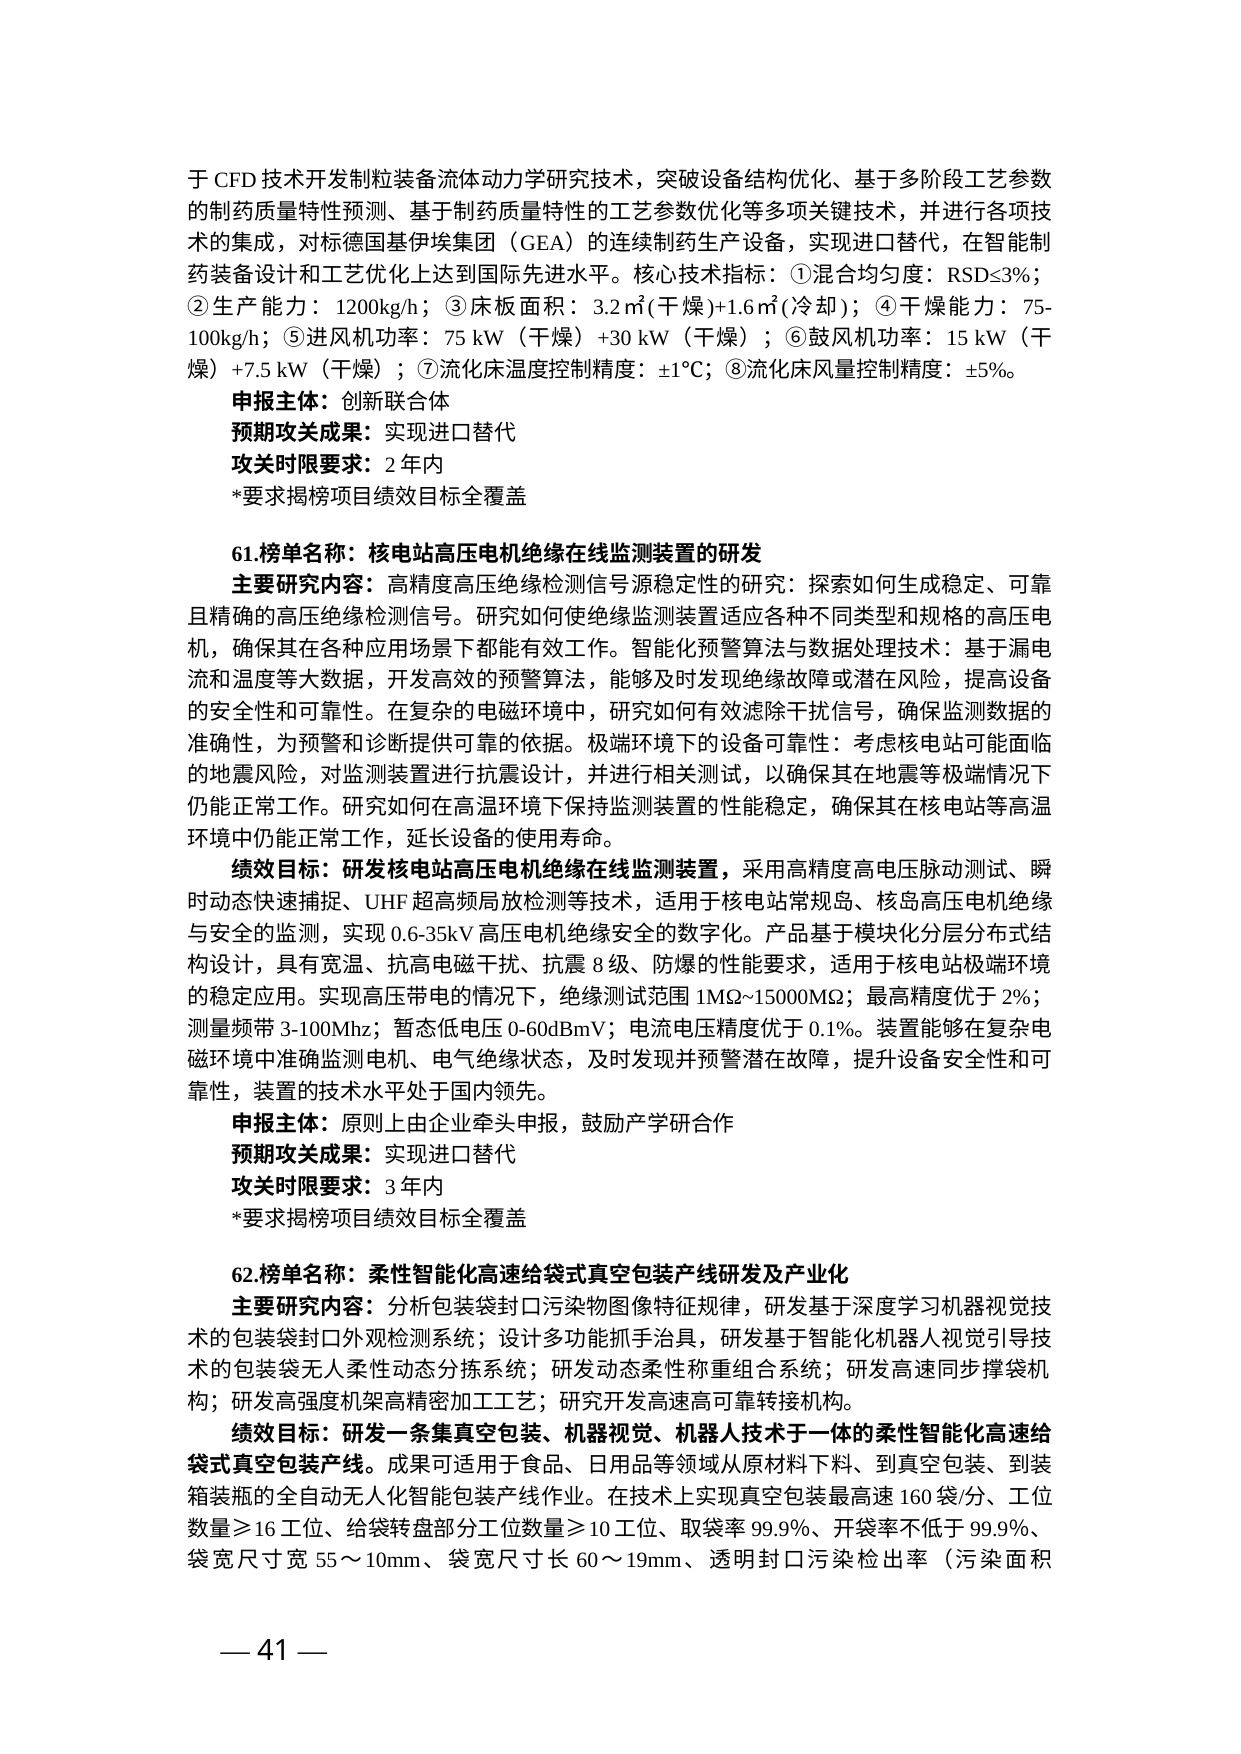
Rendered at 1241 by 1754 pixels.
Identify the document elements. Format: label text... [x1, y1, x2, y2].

text 攻关时限要求：3年内 [187, 1169, 1053, 1201]
text 预期攻关成果：实现进口替代 [187, 415, 1053, 447]
text 主要研究内容：高精度高压绝缘检测信号源稳定性的研究：探索如何生成稳定、可靠且精确的高压绝缘检测信号。研究如何使绝缘监测装置适应各种不同类型和规格的高压电机，确保其在各种应用场景下都能有效工作。智能化预警算法与数据处理技术：基于漏电流和温度等大数据，开发高效的预警算法，能够及时发现绝缘故障或潜在风险，提高设备的安全性和可靠性。在复杂的电磁环境中，研究如何有效滤除干扰信号，确保监测数据的准确性，为预警和诊断提供可靠的依据。极端环境下的设备可靠性：考虑核电站可能面临的地震风险，对监测装置进行抗震设计，并进行相关测试，以确保其在地震等极端情况下仍能正常工作。研究如何在高温环境下保持监测装置的性能稳定，确保其在核电站等高温环境中仍能正常工作，延长设备的使用寿命。 [187, 567, 1053, 852]
text *要求揭榜项目绩效目标全覆盖 [187, 479, 1053, 510]
text 申报主体：创新联合体 [187, 384, 1053, 415]
text 62.榜单名称：柔性智能化高速给袋式真空包装产线研发及产业化 [187, 1257, 1053, 1289]
text 61.榜单名称：核电站高压电机绝缘在线监测装置的研发 [187, 536, 1053, 567]
text 攻关时限要求：2年内 [187, 447, 1053, 479]
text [187, 1416, 1053, 1574]
text *要求揭榜项目绩效目标全覆盖 [187, 1201, 1053, 1232]
text 主要研究内容：分析包装袋封口污染物图像特征规律，研发基于深度学习机器视觉技术的包装袋封口外观检测系统；设计多功能抓手治具，研发基于智能化机器人视觉引导技术的包装袋无人柔性动态分拣系统；研发动态柔性称重组合系统；研发高速同步撑袋机构；研发高强度机架高精密加工工艺；研究开发高速高可靠转接机构。 [187, 1289, 1053, 1416]
text 绩效目标：研发核电站高压电机绝缘在线监测装置，采用高精度高电压脉动测试、瞬时动态快速捕捉、UHF超高频局放检测等技术，适用于核电站常规岛、核岛高压电机绝缘与安全的监测，实现0.6-35kV高压电机绝缘安全的数字化。产品基于模块化分层分布式结构设计，具有宽温、抗高电磁干扰、抗震8级、防爆的性能要求，适用于核电站极端环境的稳定应用。实现高压带电的情况下，绝缘测试范围1MΩ~15000MΩ；最高精度优于2%；测量频带3-100Mhz；暂态低电压0-60dBmV；电流电压精度优于0.1%。装置能够在复杂电磁环境中准确监测电机、电气绝缘状态，及时发现并预警潜在故障，提升设备安全性和可靠性，装置的技术水平处于国内领先。 [187, 852, 1053, 1106]
text 申报主体：原则上由企业牵头申报，鼓励产学研合作 [187, 1106, 1053, 1137]
text 预期攻关成果：实现进口替代 [187, 1137, 1053, 1169]
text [187, 162, 1053, 384]
